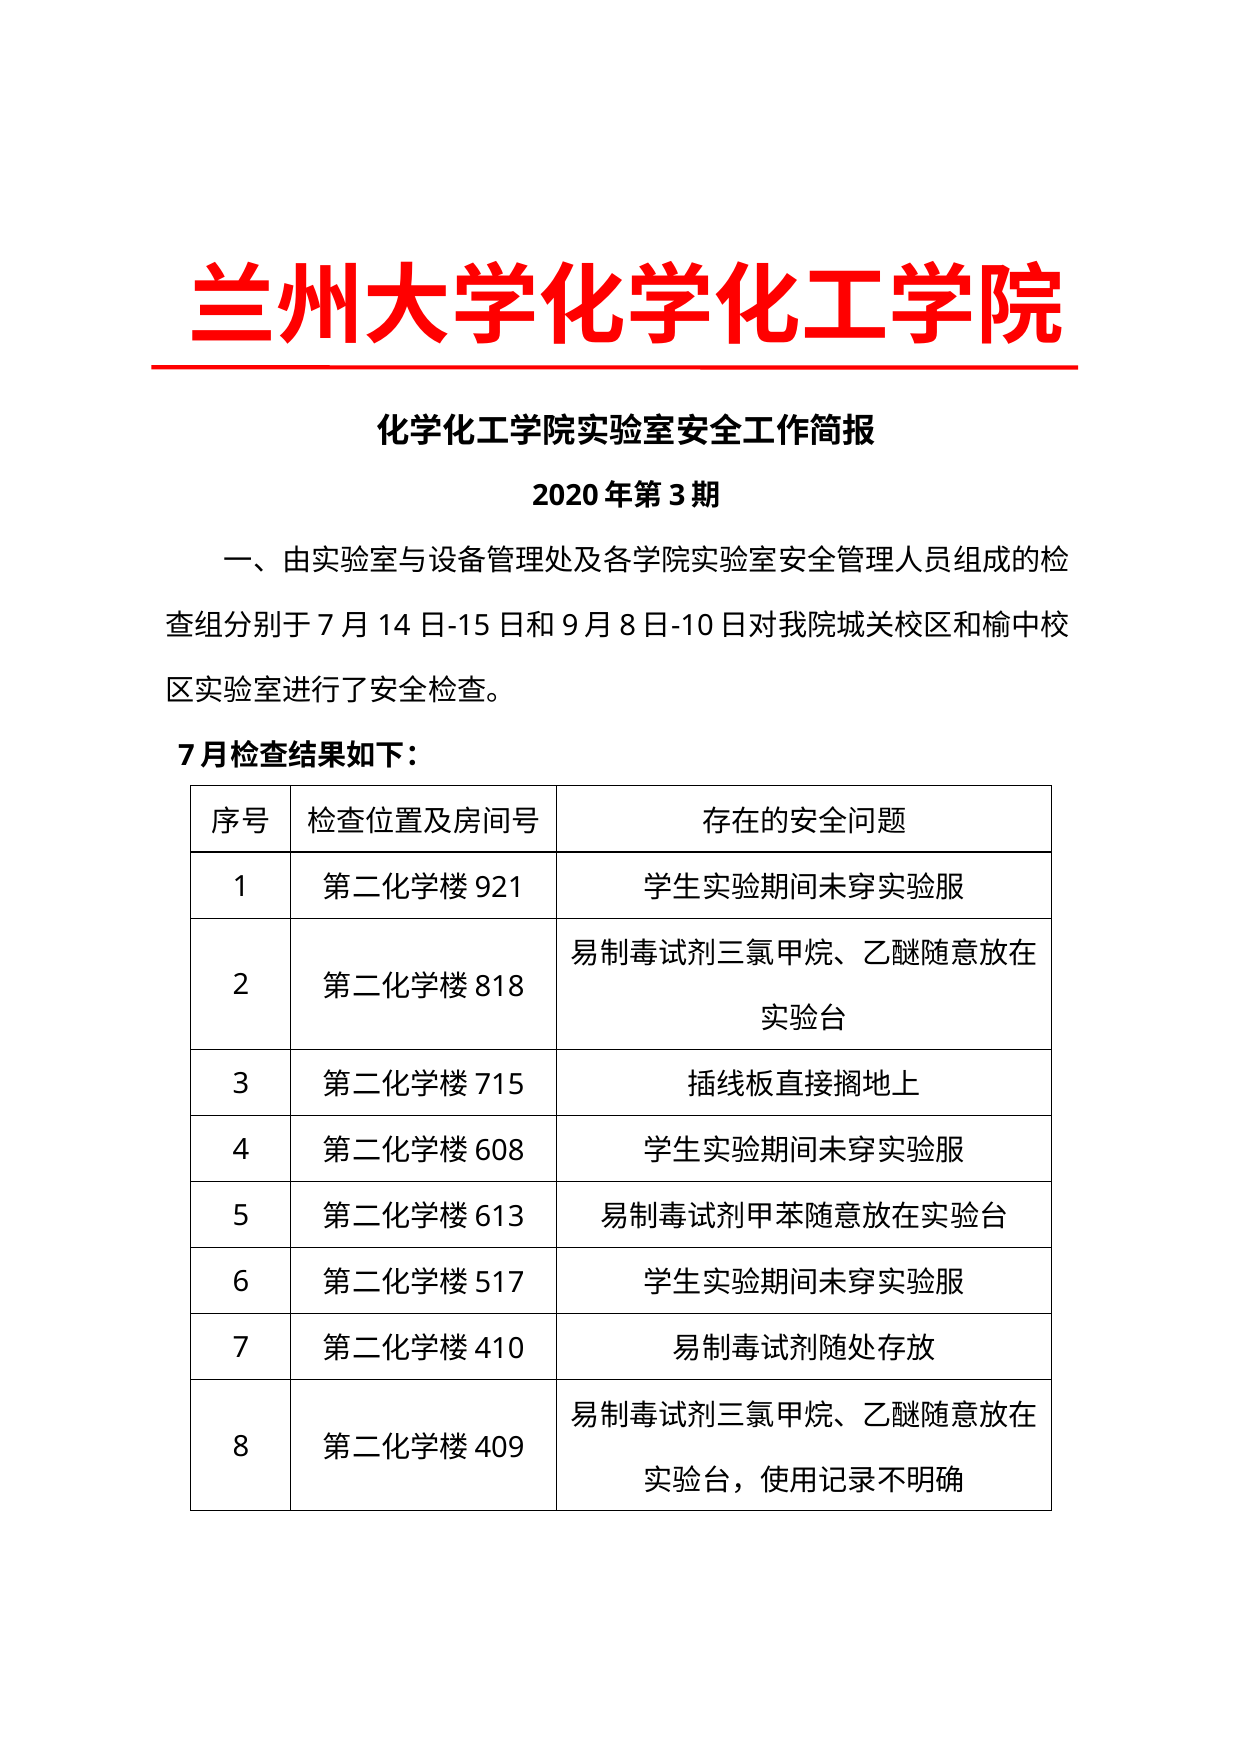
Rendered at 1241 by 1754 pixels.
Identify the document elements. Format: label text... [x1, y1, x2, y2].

table_cell 学生实验期间未穿实验服 [557, 853, 1051, 917]
table_cell 1 [191, 853, 290, 917]
table_cell 易制毒试剂随处存放 [557, 1314, 1051, 1379]
table_cell 第二化学楼818 [291, 919, 556, 1048]
table_cell 7 [191, 1314, 290, 1379]
table_cell 4 [191, 1116, 290, 1181]
table_cell 学生实验期间未穿实验服 [557, 1116, 1051, 1181]
table_header 存在的安全问题 [557, 786, 1051, 851]
table_cell 第二化学楼921 [291, 853, 556, 917]
table_cell 第二化学楼613 [291, 1182, 556, 1247]
table_cell 第二化学楼409 [291, 1380, 556, 1510]
table_cell 第二化学楼715 [291, 1050, 556, 1114]
table_cell 易制毒试剂三氯甲烷、乙醚随意放在实验台，使用记录不明确 [557, 1380, 1051, 1510]
table_cell 学生实验期间未穿实验服 [557, 1248, 1051, 1313]
table_cell 易制毒试剂甲苯随意放在实验台 [557, 1182, 1051, 1247]
table_header 检查位置及房间号 [291, 786, 556, 851]
table_cell 6 [191, 1248, 290, 1313]
table_header 序号 [191, 786, 290, 851]
table_cell 第二化学楼608 [291, 1116, 556, 1181]
text 2020年第3期 [165, 460, 1087, 525]
table_cell 8 [191, 1380, 290, 1510]
table_cell 第二化学楼410 [291, 1314, 556, 1379]
text 7月检查结果如下： [165, 720, 1087, 785]
text 化学化工学院实验室安全工作简报 [165, 395, 1087, 460]
table_cell 第二化学楼517 [291, 1248, 556, 1313]
table_cell 3 [191, 1050, 290, 1114]
text 一、由实验室与设备管理处及各学院实验室安全管理人员组成的检查组分别于7 月 14 日-15 日和9月8日-10日对我院城关校区和榆中校 区实验室进行了安全检查。 [165, 525, 1087, 720]
table_cell 2 [191, 919, 290, 1048]
table_cell 5 [191, 1182, 290, 1247]
table_cell 插线板直接搁地上 [557, 1050, 1051, 1114]
text 兰州大学化学化工学院 [165, 233, 1087, 363]
table_cell 易制毒试剂三氯甲烷、乙醚随意放在实验台 [557, 919, 1051, 1048]
